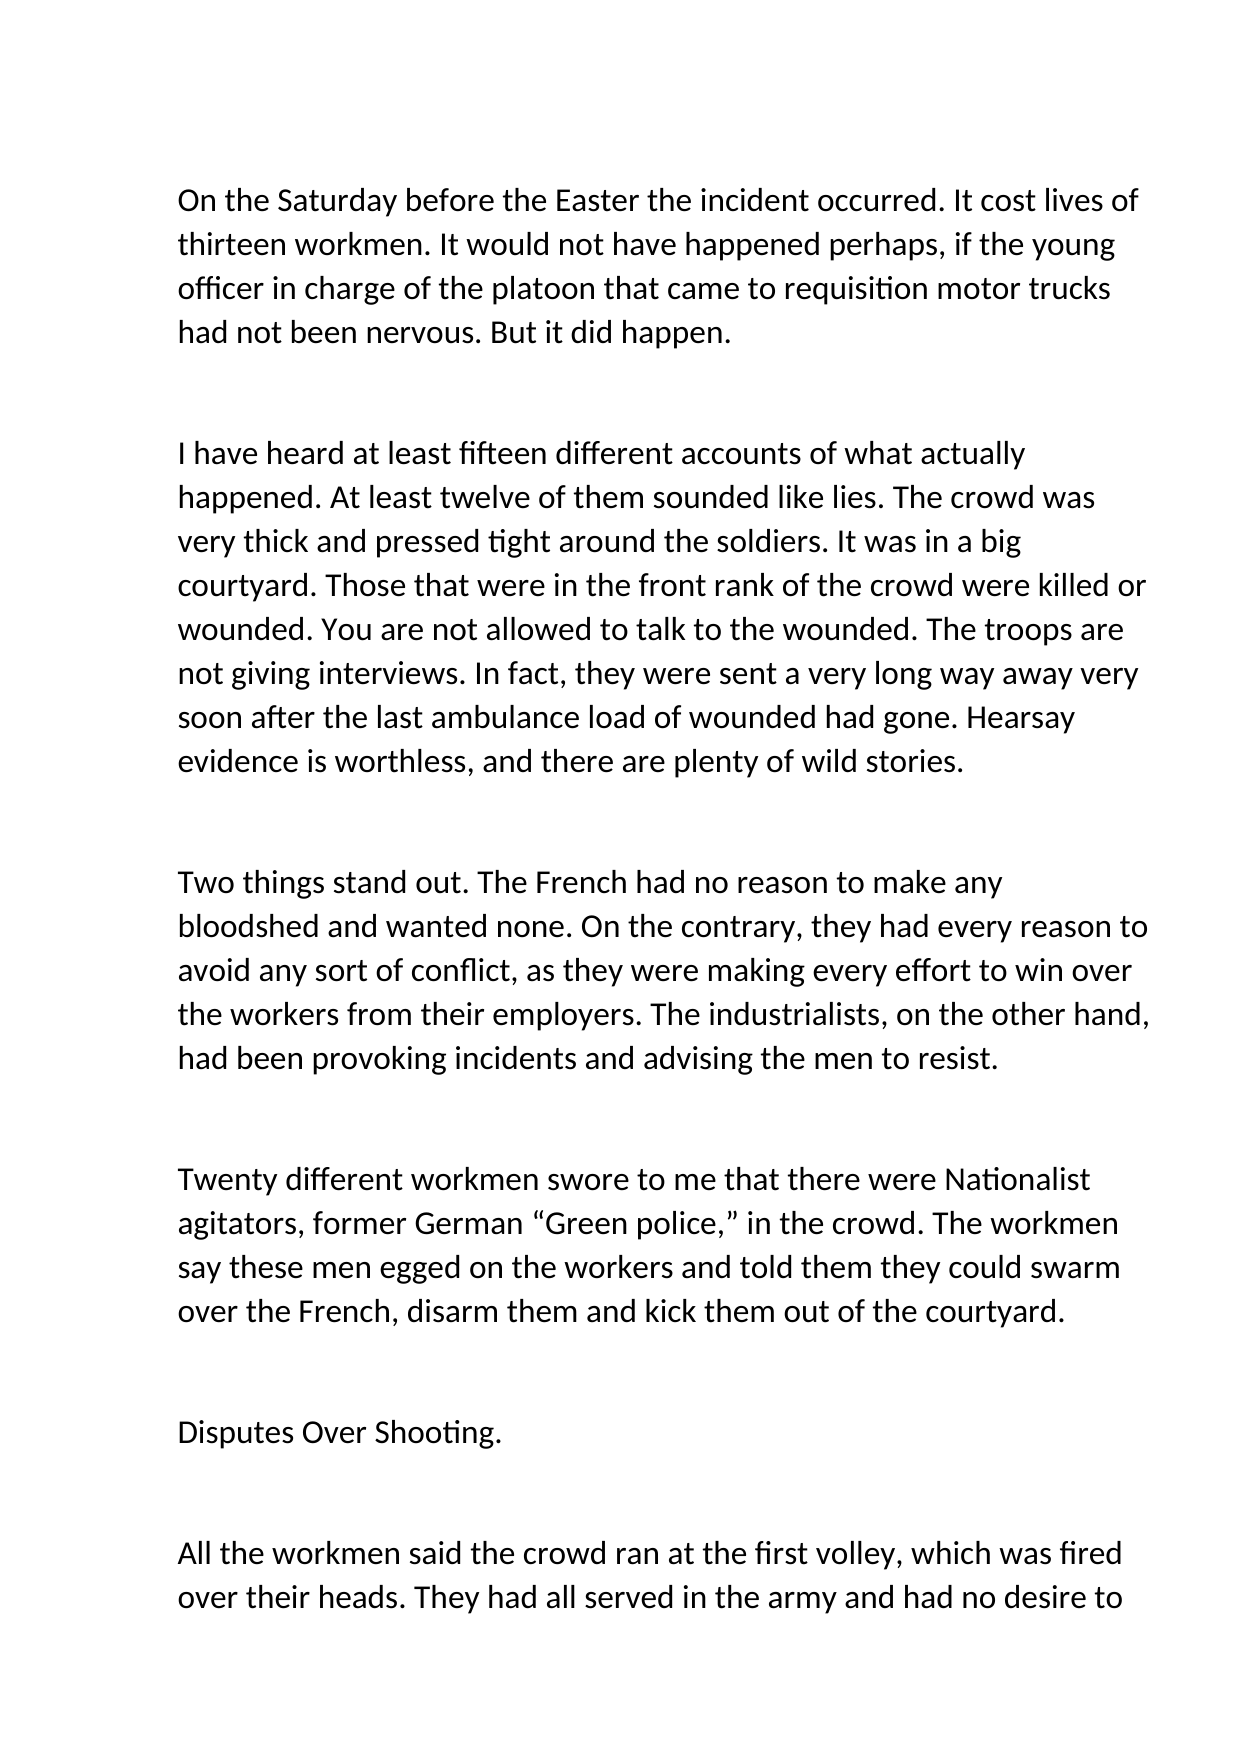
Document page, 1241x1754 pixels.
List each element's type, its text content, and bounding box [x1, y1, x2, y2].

text On the Saturday before the Easter the incident occurred. It cost lives of thirteen workmen. It would not have happened perhaps, if the young officer in charge of the platoon that came to requisition motor trucks had not been nervous. But it did happen. [177, 179, 1152, 351]
text Disputes Over Shooting. [177, 1411, 1152, 1452]
text I have heard at least fifteen different accounts of what actually happened. At least twelve of them sounded like lies. The crowd was very thick and pressed tight around the soldiers. It was in a big courtyard. Those that were in the front rank of the crowd were killed or wounded. You are not allowed to talk to the wounded. The troops are not giving interviews. In fact, they were sent a very long way away very soon after the last ambulance load of wounded had gone. Hearsay evidence is worthless, and there are plenty of wild stories. [177, 432, 1152, 780]
text Twenty different workmen swore to me that there were Nationalist agitators, former German “Green police,” in the crowd. The workmen say these men egged on the workers and told them they could swarm over the French, disarm them and kick them out of the courtyard. [177, 1158, 1152, 1331]
text Two things stand out. The French had no reason to make any bloodshed and wanted none. On the contrary, they had every reason to avoid any sort of conflict, as they were making every effort to win over the workers from their employers. The industrialists, on the other hand, had been provoking incidents and advising the men to resist. [177, 861, 1152, 1077]
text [177, 1532, 1152, 1617]
